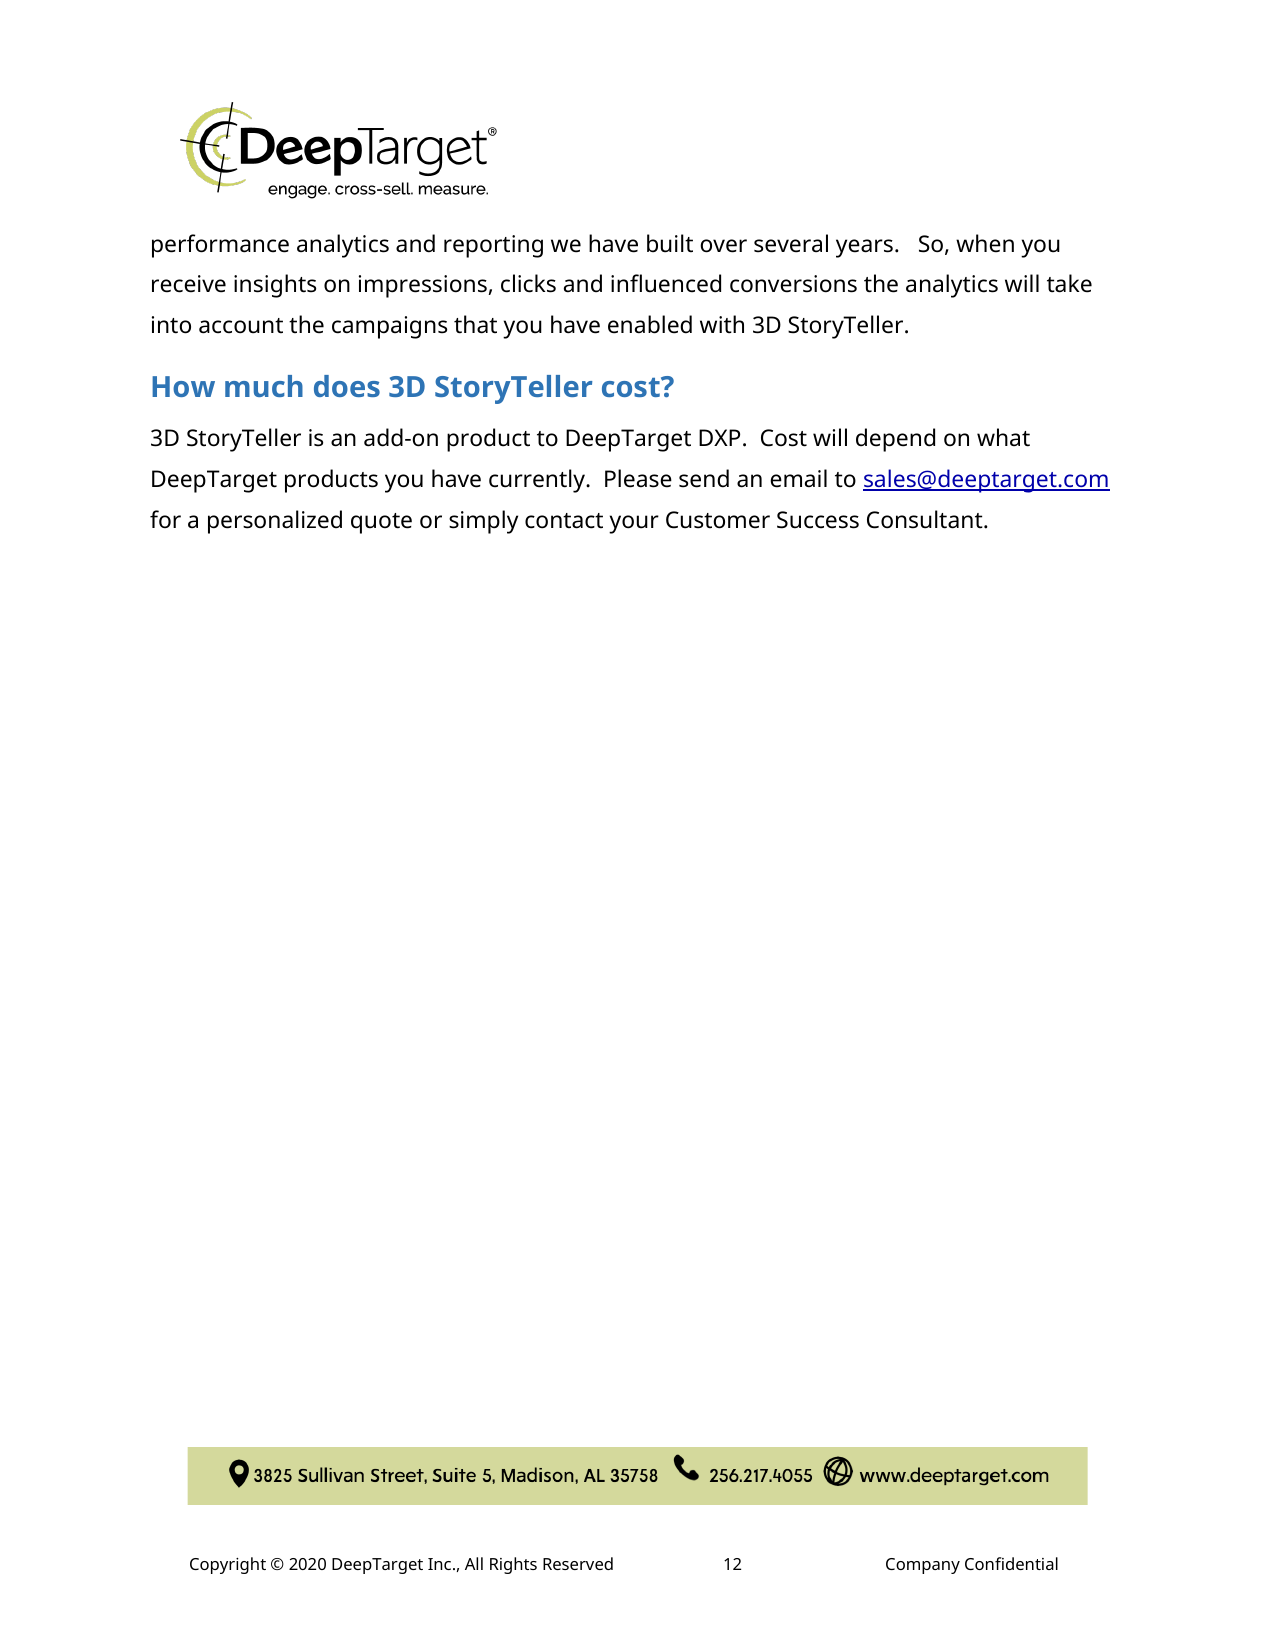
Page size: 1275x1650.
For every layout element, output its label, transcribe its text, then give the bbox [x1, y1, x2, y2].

subtitle How much does 3D StoryTeller cost? [150, 366, 1125, 406]
picture [150, 81, 525, 225]
text 3D StoryTeller is an add-on product to DeepTarget DXP. Cost will depend on what DeepTarget products you have currently. Please send an email to sales@deeptarget.com for a personalized quote or simply contact your Customer Success Consultant. [150, 422, 1125, 535]
